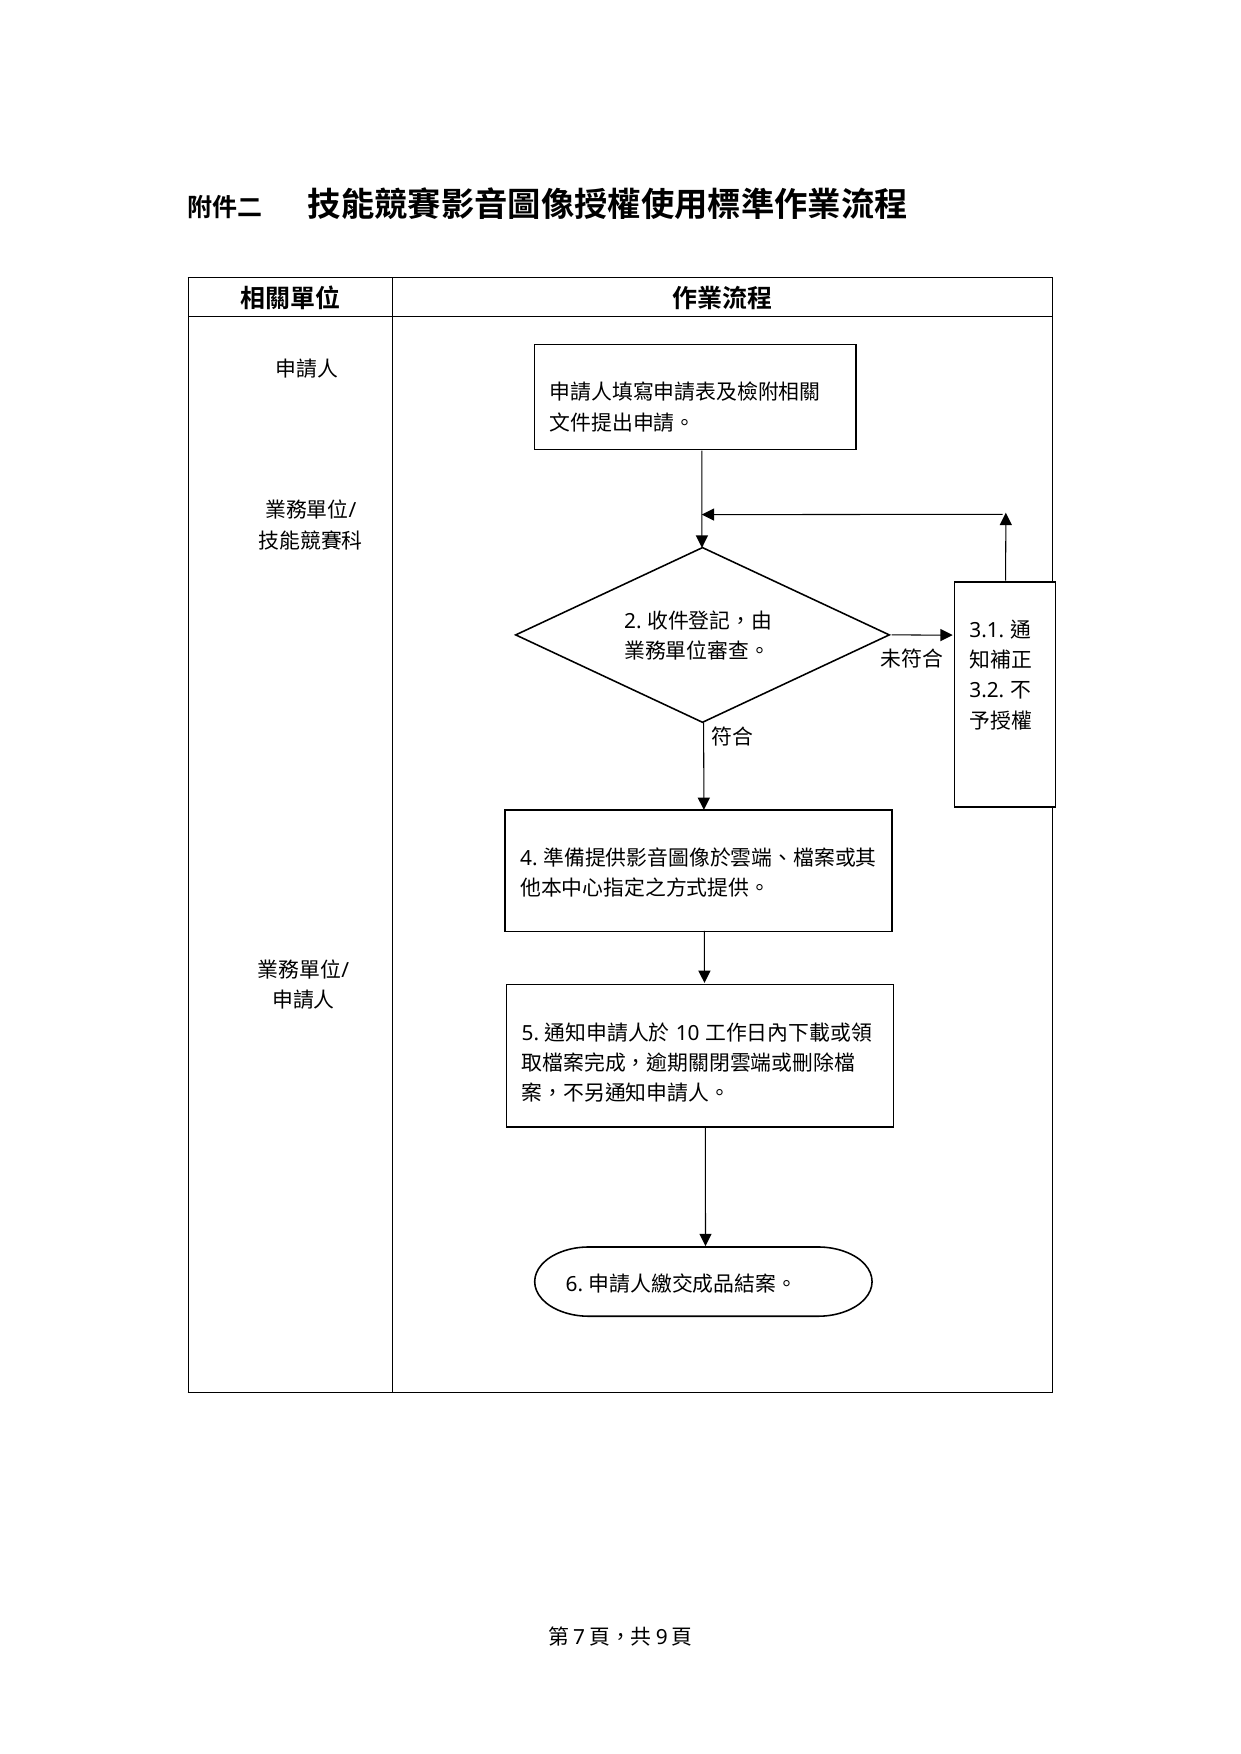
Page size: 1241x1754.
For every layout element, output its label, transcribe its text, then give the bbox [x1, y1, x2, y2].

table_header 作業流程 [393, 278, 1052, 316]
table_cell [393, 317, 1052, 1392]
text 附件二 技能競賽影音圖像授權使用標準作業流程 [187, 164, 1053, 239]
table_header 相關單位 [189, 278, 392, 316]
table_cell [189, 317, 392, 1392]
